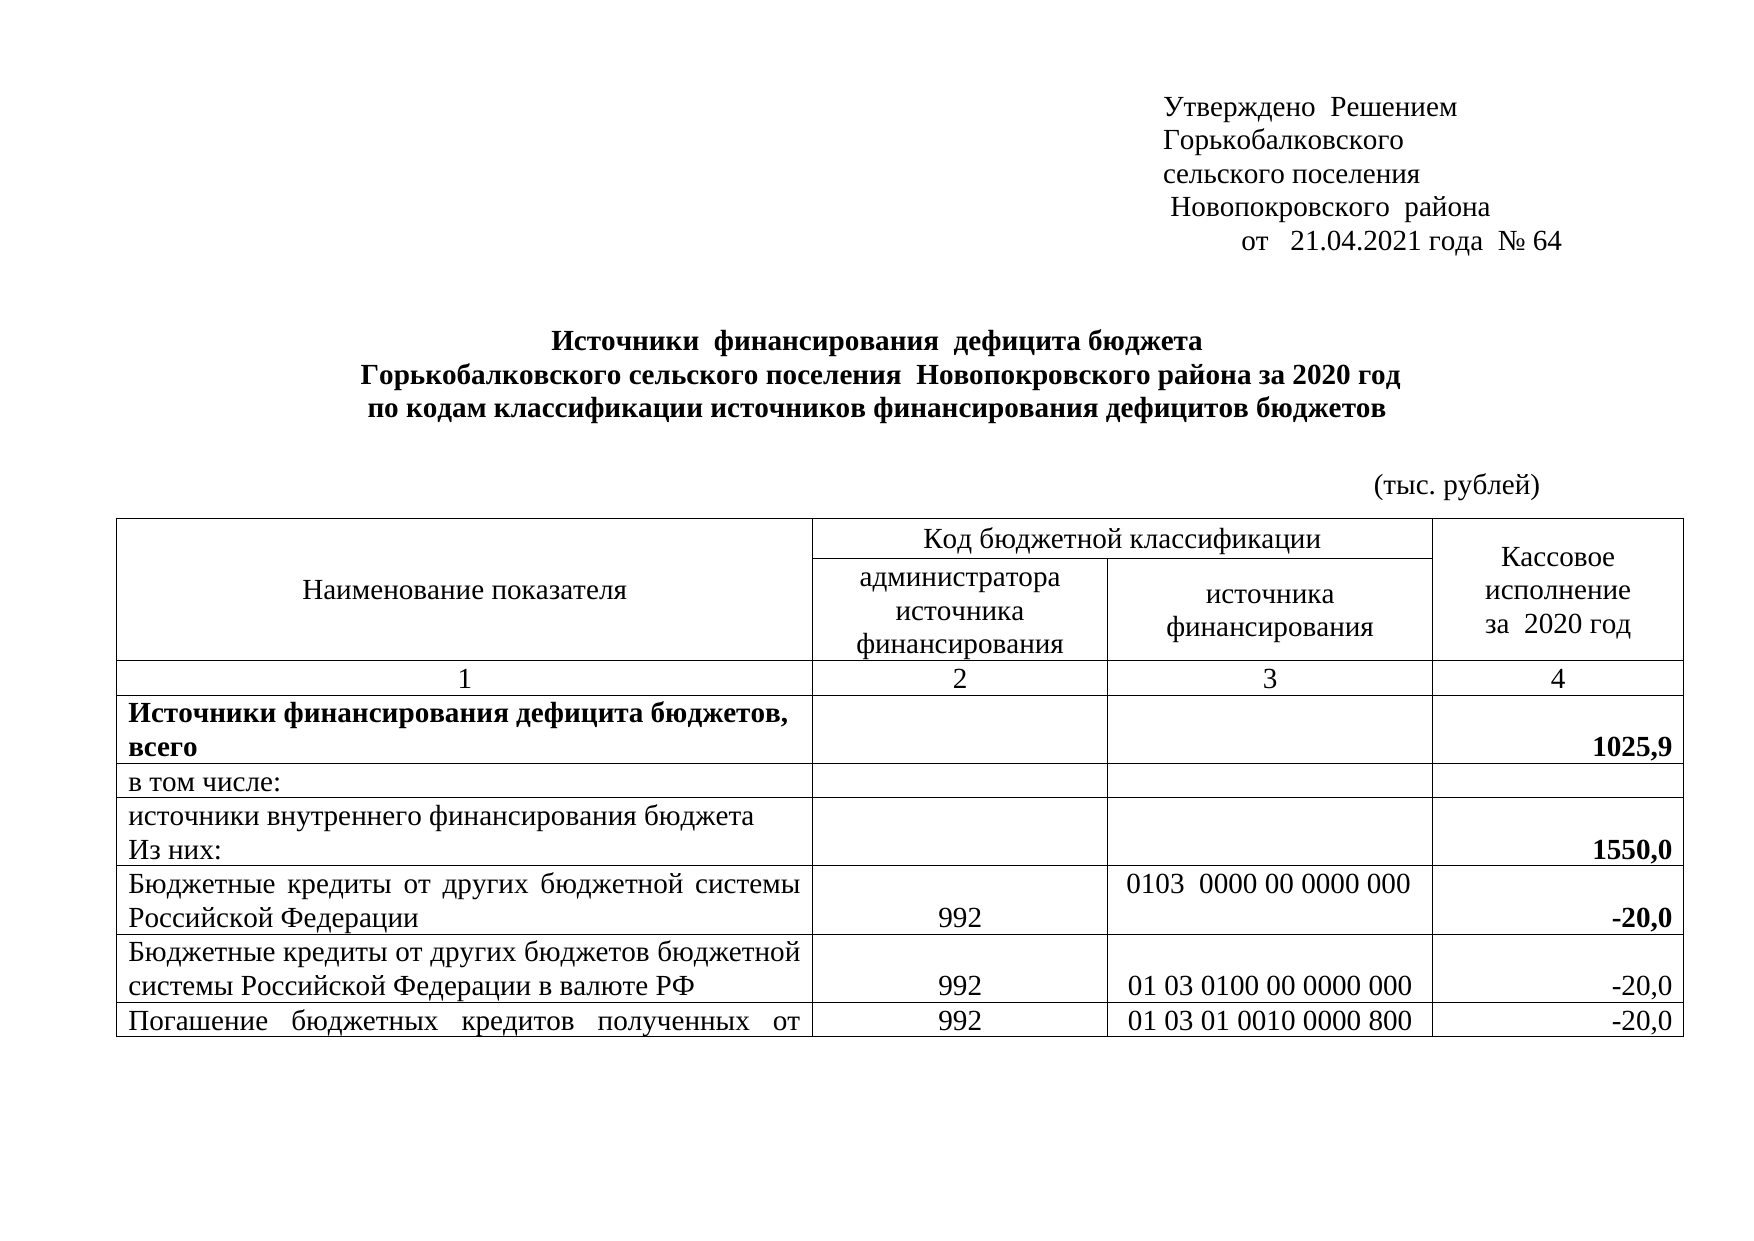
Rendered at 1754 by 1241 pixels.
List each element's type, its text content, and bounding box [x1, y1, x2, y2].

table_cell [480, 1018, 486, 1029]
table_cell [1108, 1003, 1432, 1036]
text Новопокровского района [118, 189, 1636, 223]
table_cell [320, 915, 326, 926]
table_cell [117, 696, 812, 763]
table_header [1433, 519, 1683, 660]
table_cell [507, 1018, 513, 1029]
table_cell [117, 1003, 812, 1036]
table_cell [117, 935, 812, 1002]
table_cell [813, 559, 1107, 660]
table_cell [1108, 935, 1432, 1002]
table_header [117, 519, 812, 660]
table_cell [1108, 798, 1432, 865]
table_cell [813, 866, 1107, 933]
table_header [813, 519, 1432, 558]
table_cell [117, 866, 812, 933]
text Горькобалковского [118, 122, 1636, 156]
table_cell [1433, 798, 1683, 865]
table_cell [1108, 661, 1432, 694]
text от 21.04.2021 года № 64 [118, 223, 1636, 256]
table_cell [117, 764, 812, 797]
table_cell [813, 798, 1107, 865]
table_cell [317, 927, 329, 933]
text Горькобалковского сельского поселения Новопокровского района за 2020 год [118, 357, 1636, 391]
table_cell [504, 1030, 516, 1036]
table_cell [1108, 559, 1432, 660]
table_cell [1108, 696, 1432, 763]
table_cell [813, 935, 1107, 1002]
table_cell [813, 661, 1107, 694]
text сельского поселения [118, 156, 1636, 189]
text Источники финансирования дефицита бюджета [118, 323, 1636, 357]
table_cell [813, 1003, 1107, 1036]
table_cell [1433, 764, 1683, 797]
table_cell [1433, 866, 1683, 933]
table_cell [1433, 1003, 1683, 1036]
text (тыс. рублей) [118, 467, 1636, 501]
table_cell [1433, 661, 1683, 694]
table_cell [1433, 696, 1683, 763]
text Утверждено Решением [118, 89, 1636, 122]
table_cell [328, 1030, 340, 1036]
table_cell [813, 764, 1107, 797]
text по кодам классификации источников финансирования дефицитов бюджетов [118, 391, 1636, 424]
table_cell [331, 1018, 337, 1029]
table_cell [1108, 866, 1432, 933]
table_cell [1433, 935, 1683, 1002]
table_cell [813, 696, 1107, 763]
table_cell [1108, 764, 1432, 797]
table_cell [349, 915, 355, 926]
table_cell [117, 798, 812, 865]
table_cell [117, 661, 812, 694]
